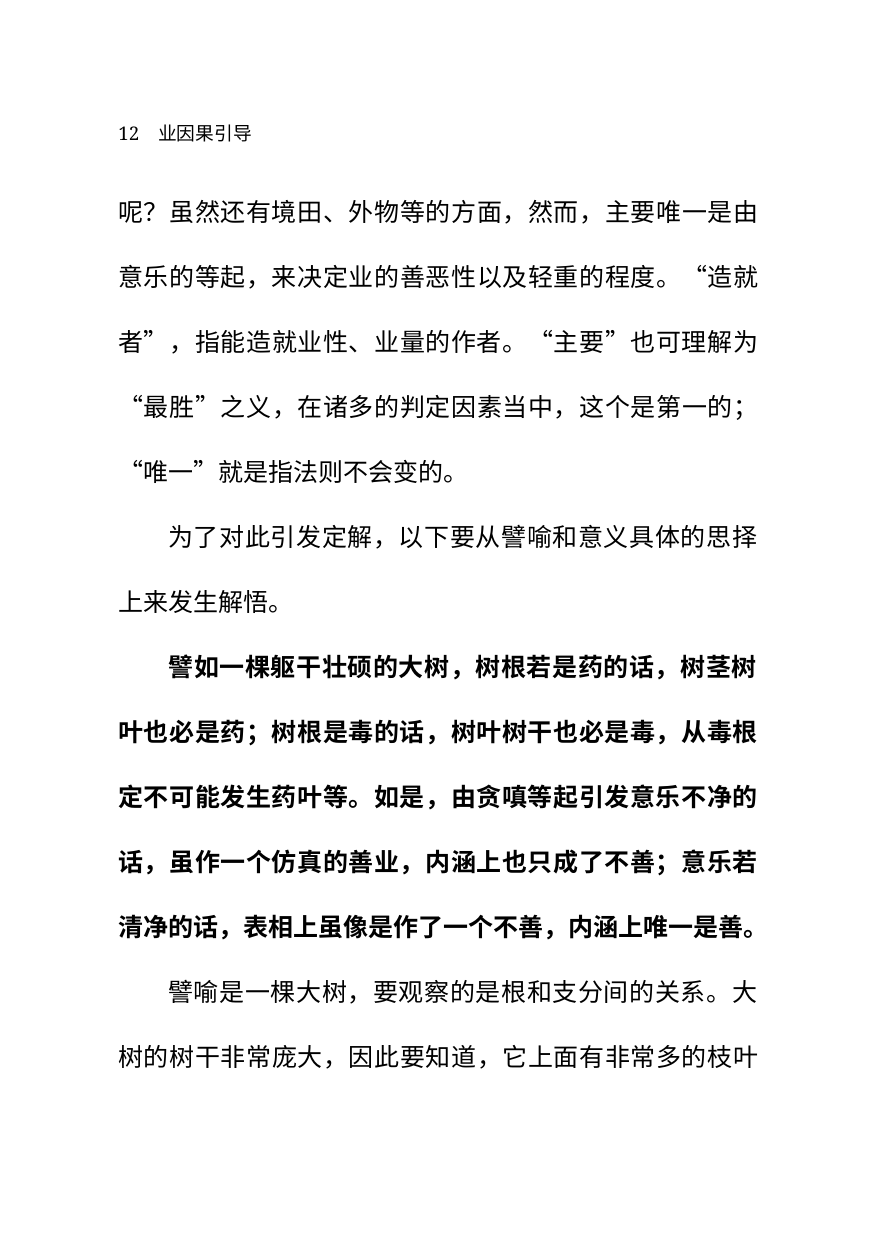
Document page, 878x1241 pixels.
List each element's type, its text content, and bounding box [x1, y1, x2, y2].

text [118, 178, 759, 503]
text 譬如一棵躯干壮硕的大树，树根若是药的话，树茎树叶也必是药；树根是毒的话，树叶树干也必是毒，从毒根定不可能发生药叶等。如是，由贪嗔等起引发意乐不净的话，虽作一个仿真的善业，内涵上也只成了不善；意乐若清净的话，表相上虽像是作了一个不善，内涵上唯一是善。 [118, 633, 759, 958]
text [118, 958, 759, 1088]
text 为了对此引发定解，以下要从譬喻和意义具体的思择上来发生解悟。 [118, 503, 759, 633]
